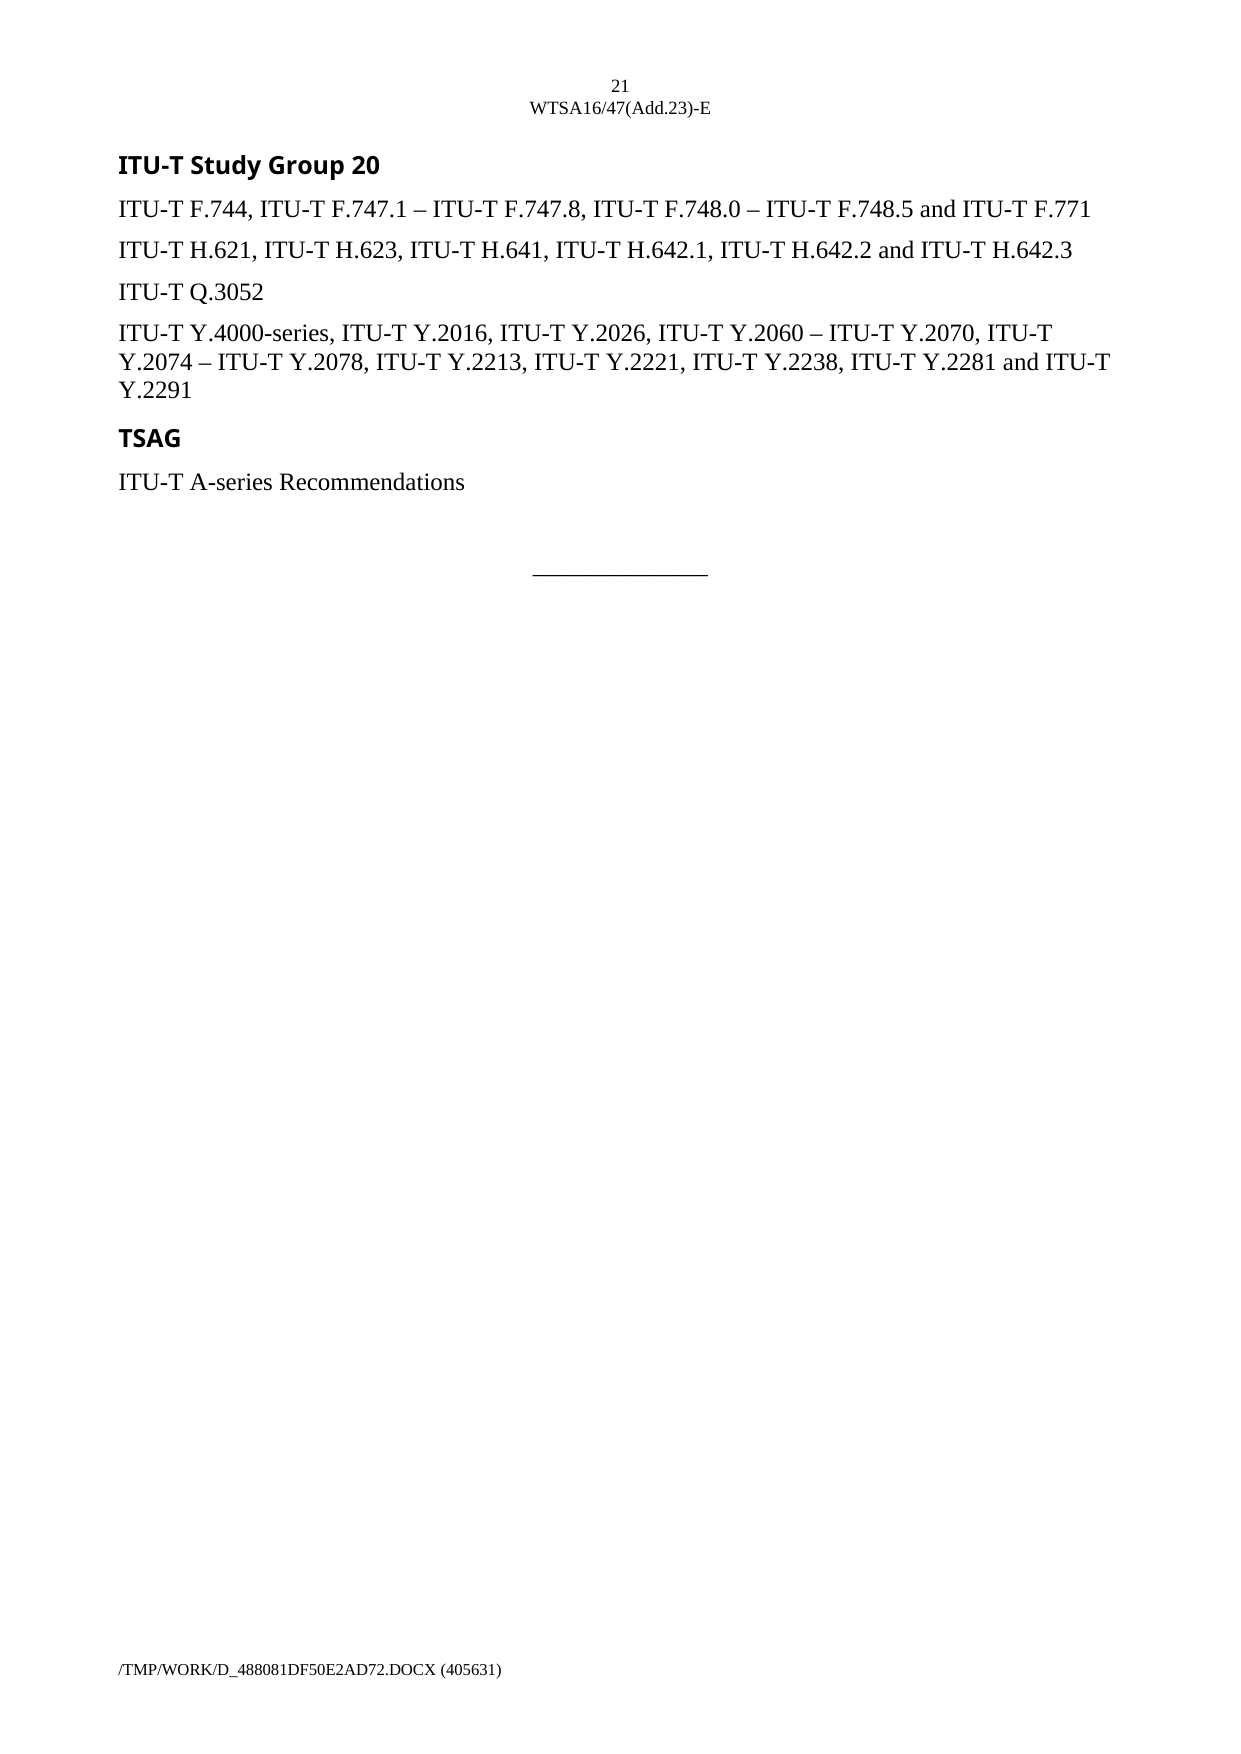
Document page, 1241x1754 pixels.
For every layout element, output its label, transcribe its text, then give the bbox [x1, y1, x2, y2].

subtitle TSAG [118, 421, 1122, 455]
text ______________ [118, 550, 1122, 579]
text ITU-T A-series Recommendations [118, 467, 1122, 496]
text ITU-T H.621, ITU-T H.623, ITU-T H.641, ITU-T H.642.1, ITU-T H.642.2 and ITU-T H.642.3 [118, 236, 1122, 264]
text ITU-T Q.3052 [118, 277, 1122, 306]
text ITU-T F.744, ITU-T F.747.1 – ITU-T F.747.8, ITU-T F.748.0 – ITU-T F.748.5 and ITU-T F.771 [118, 194, 1122, 223]
subtitle ITU-T Study Group 20 [118, 148, 1122, 182]
text ITU-T Y.4000-series, ITU-T Y.2016, ITU-T Y.2026, ITU-T Y.2060 – ITU-T Y.2070, ITU-T Y.2074 – ITU-T Y.2078, ITU-T Y.2213, ITU-T Y.2221, ITU-T Y.2238, ITU-T Y.2281 and ITU-T Y.2291 [118, 318, 1122, 404]
